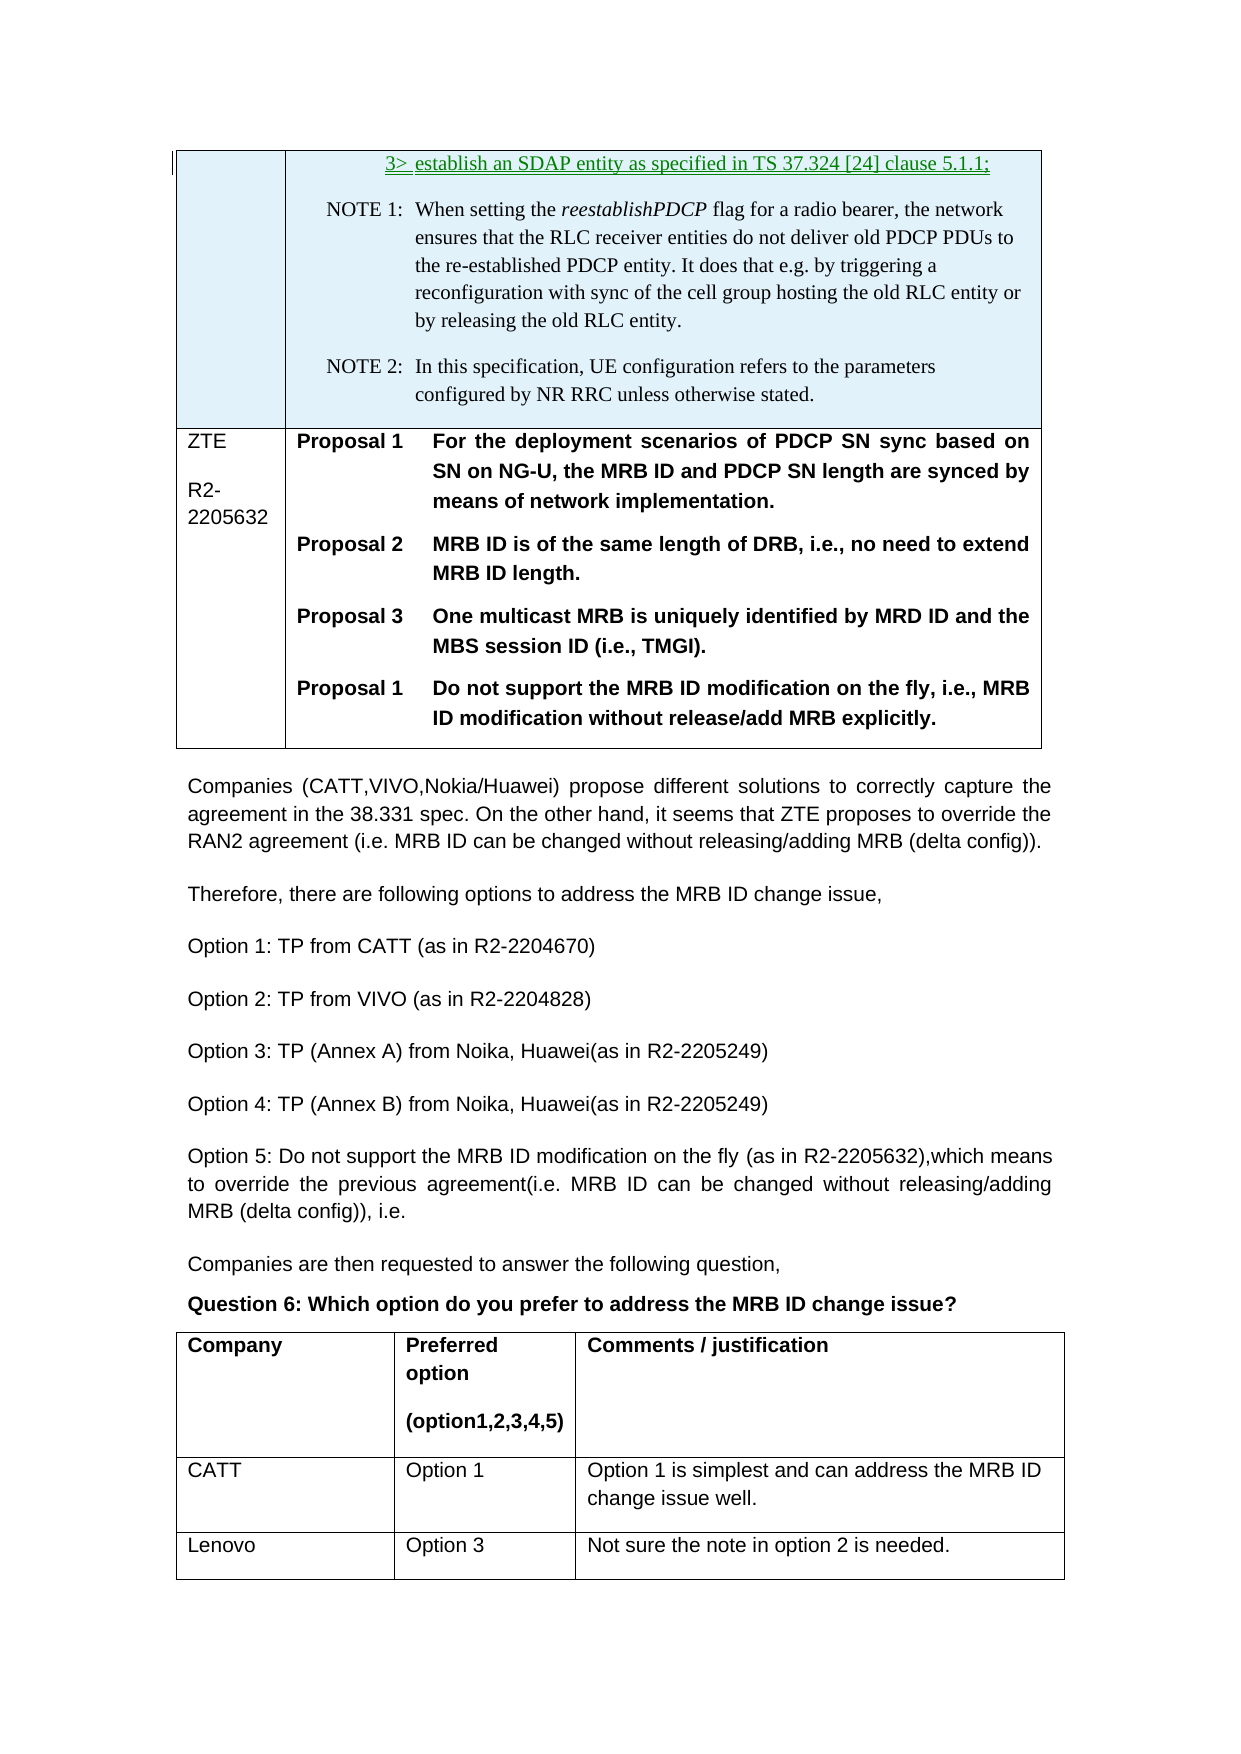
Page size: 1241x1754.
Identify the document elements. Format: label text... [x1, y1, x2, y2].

text Companies (CATT,VIVO,Nokia/Huawei) propose different solutions to correctly capture the agreement in the 38.331 spec. On the other hand, it seems that ZTE proposes to override the RAN2 agreement (i.e. MRB ID can be changed without releasing/adding MRB (delta config)). [187, 774, 1053, 853]
table_header Company [177, 1333, 394, 1457]
table_cell Not sure the note in option 2 is needed. [576, 1533, 1064, 1579]
table_cell Option 3 [395, 1533, 575, 1579]
table_cell ZTE R2-2205632 [177, 429, 285, 748]
text Option 3: TP (Annex A) from Noika, Huawei(as in R2-2205249) [187, 1039, 1053, 1063]
text Option 1: TP from CATT (as in R2-2204670) [187, 934, 1053, 958]
table_cell Option 1 is simplest and can address the MRB ID change issue well. [576, 1458, 1064, 1532]
table_header Preferred option (option1,2,3,4,5) [395, 1333, 575, 1457]
table_cell Lenovo [177, 1533, 394, 1579]
text Therefore, there are following options to address the MRB ID change issue, [187, 882, 1053, 906]
text Option 4: TP (Annex B) from Noika, Huawei(as in R2-2205249) [187, 1092, 1053, 1116]
table_cell CATT [177, 1458, 394, 1532]
text Option 5: Do not support the MRB ID modification on the fly (as in R2-2205632),which means to override the previous agreement(i.e. MRB ID can be changed without releasing/adding MRB (delta config)), i.e. [187, 1144, 1053, 1223]
text Companies are then requested to answer the following question, [187, 1252, 1053, 1276]
table_cell For the deployment scenarios of PDCP SN sync based on SN on NG-U, the MRB ID and PDCP SN length are synced by means of network implementation. MRB ID is of the same length of DRB, i.e., no need to extend MRB ID length. One multicast MRB is uniquely identified by MRD ID and the MBS session ID (i.e., TMGI). Do not support the MRB ID modification on the fly, i.e., MRB ID modification without release/add MRB explicitly. [286, 429, 1041, 748]
text Question 6: Which option do you prefer to address the MRB ID change issue? [187, 1292, 1053, 1316]
text Option 2: TP from VIVO (as in R2-2204828) [187, 987, 1053, 1011]
table_cell Option 1 [395, 1458, 575, 1532]
table_header Comments / justification [576, 1333, 1064, 1457]
